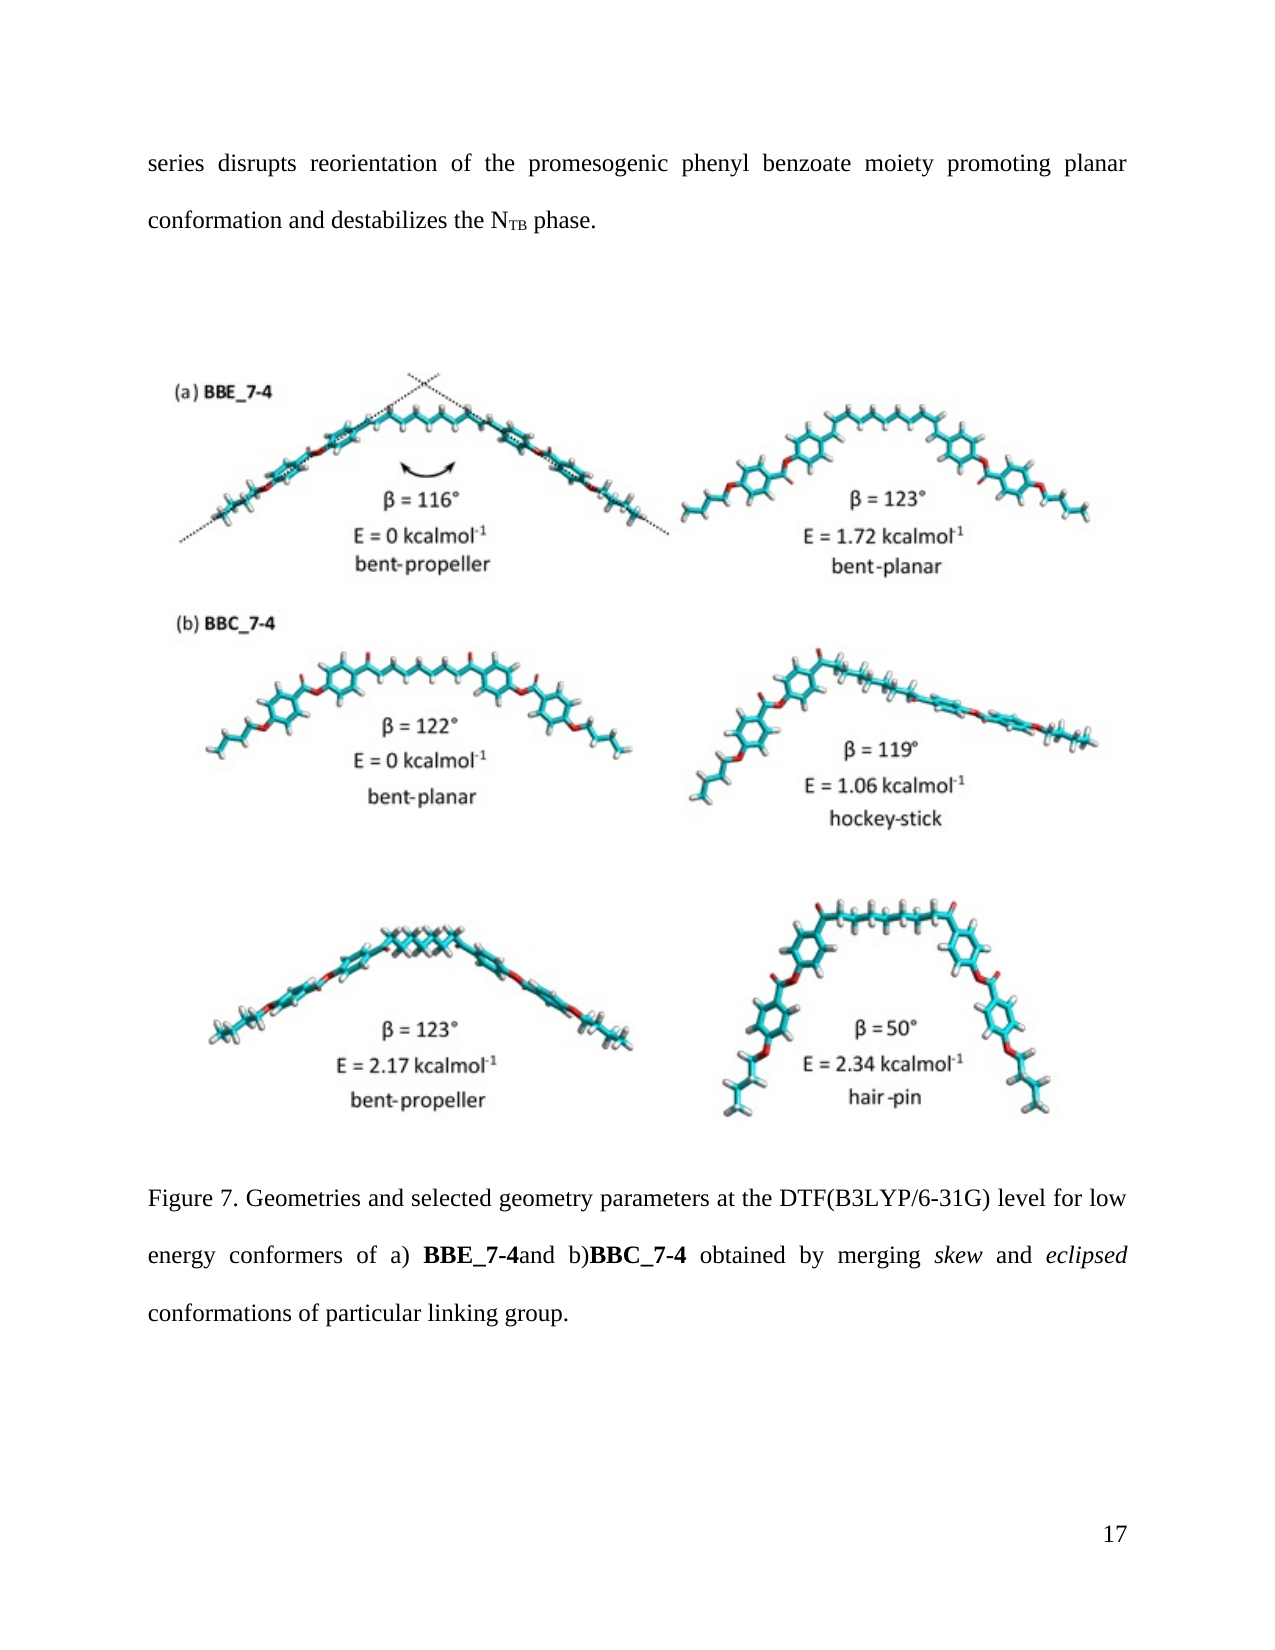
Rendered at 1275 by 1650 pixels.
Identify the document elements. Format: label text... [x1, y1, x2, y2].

picture [159, 371, 1114, 1131]
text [148, 148, 1127, 234]
text Figure 7. Geometries and selected geometry parameters at the DTF(B3LYP/6-31G) level for low energy conformers of a) BBE_7-4and b)BBC_7-4 obtained by merging skew and eclipsed conformations of particular linking group. [148, 1183, 1127, 1326]
